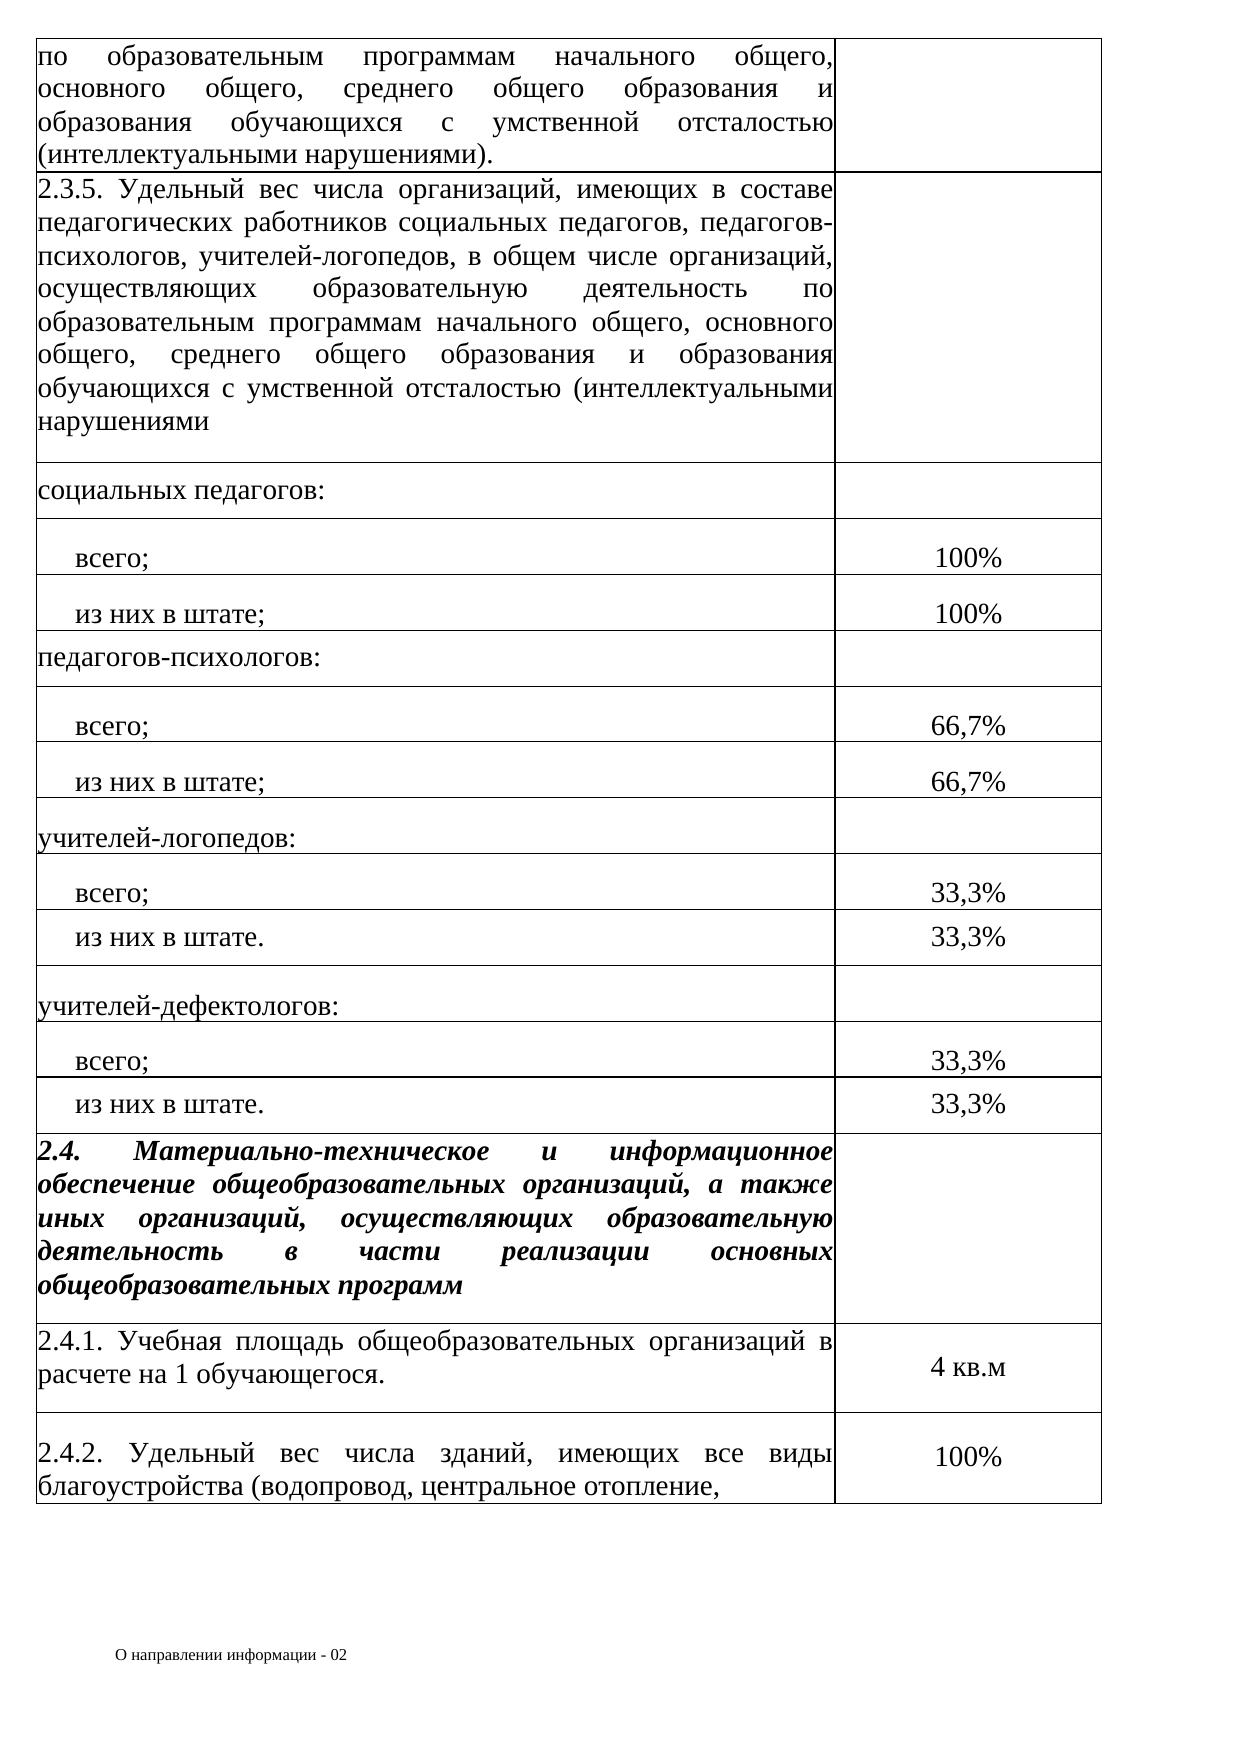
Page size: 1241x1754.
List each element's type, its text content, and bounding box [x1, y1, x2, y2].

table_header [836, 39, 1101, 171]
text О направлении информации - 02 [115, 1647, 347, 1663]
table_cell педагогов-психологов: [37, 631, 834, 686]
table_cell 33,3% [836, 910, 1101, 965]
table_cell 100% [836, 519, 1101, 573]
table_cell [836, 173, 1101, 462]
table_cell 66,7% [836, 742, 1101, 797]
table_cell 33,3% [836, 1022, 1101, 1076]
table_cell всего; [37, 1022, 834, 1076]
table_cell учителей-дефектологов: [37, 966, 834, 1021]
table_cell из них в штате; [37, 742, 834, 797]
table_cell социальных педагогов: [37, 463, 834, 518]
table_cell учителей-логопедов: [37, 798, 834, 853]
table_cell из них в штате. [37, 1078, 834, 1132]
table_cell 66,7% [836, 687, 1101, 741]
table_cell всего; [37, 519, 834, 573]
table_cell 4 кв.м [836, 1324, 1101, 1412]
table_cell 2.4. Материально-техническое и информационное обеспечение общеобразовательных организаций, а также иных организаций, осуществляющих образовательную деятельность в части реализации основных общеобразовательных программ [37, 1134, 834, 1322]
table_cell 2.4.1. Учебная площадь общеобразовательных организаций в расчете на 1 обучающегося. [37, 1324, 834, 1412]
table_cell [836, 798, 1101, 853]
table_cell 100% [836, 1413, 1101, 1502]
table_cell [836, 1134, 1101, 1322]
table_header по образовательным программам начального общего, основного общего, среднего общего образования и образования обучающихся с умственной отсталостью (интеллектуальными нарушениями). [37, 39, 834, 171]
table_cell всего; [37, 687, 834, 741]
table_cell 33,3% [836, 1078, 1101, 1132]
table_cell [836, 463, 1101, 518]
table_cell всего; [37, 854, 834, 909]
table_cell 2.3.5. Удельный вес числа организаций, имеющих в составе педагогических работников социальных педагогов, педагогов- психологов, учителей-логопедов, в общем числе организаций, осуществляющих образовательную деятельность по образовательным программам начального общего, основного общего, среднего общего образования и образования обучающихся с умственной отсталостью (интеллектуальными нарушениями [37, 173, 834, 462]
table_cell [836, 631, 1101, 686]
table_cell 2.4.2. Удельный вес числа зданий, имеющих все виды благоустройства (водопровод, центральное отопление, [37, 1413, 834, 1502]
table_cell 100% [836, 575, 1101, 629]
table_cell из них в штате; [37, 575, 834, 629]
table_cell из них в штате. [37, 910, 834, 965]
table_cell 33,3% [836, 854, 1101, 909]
table_cell [836, 966, 1101, 1021]
